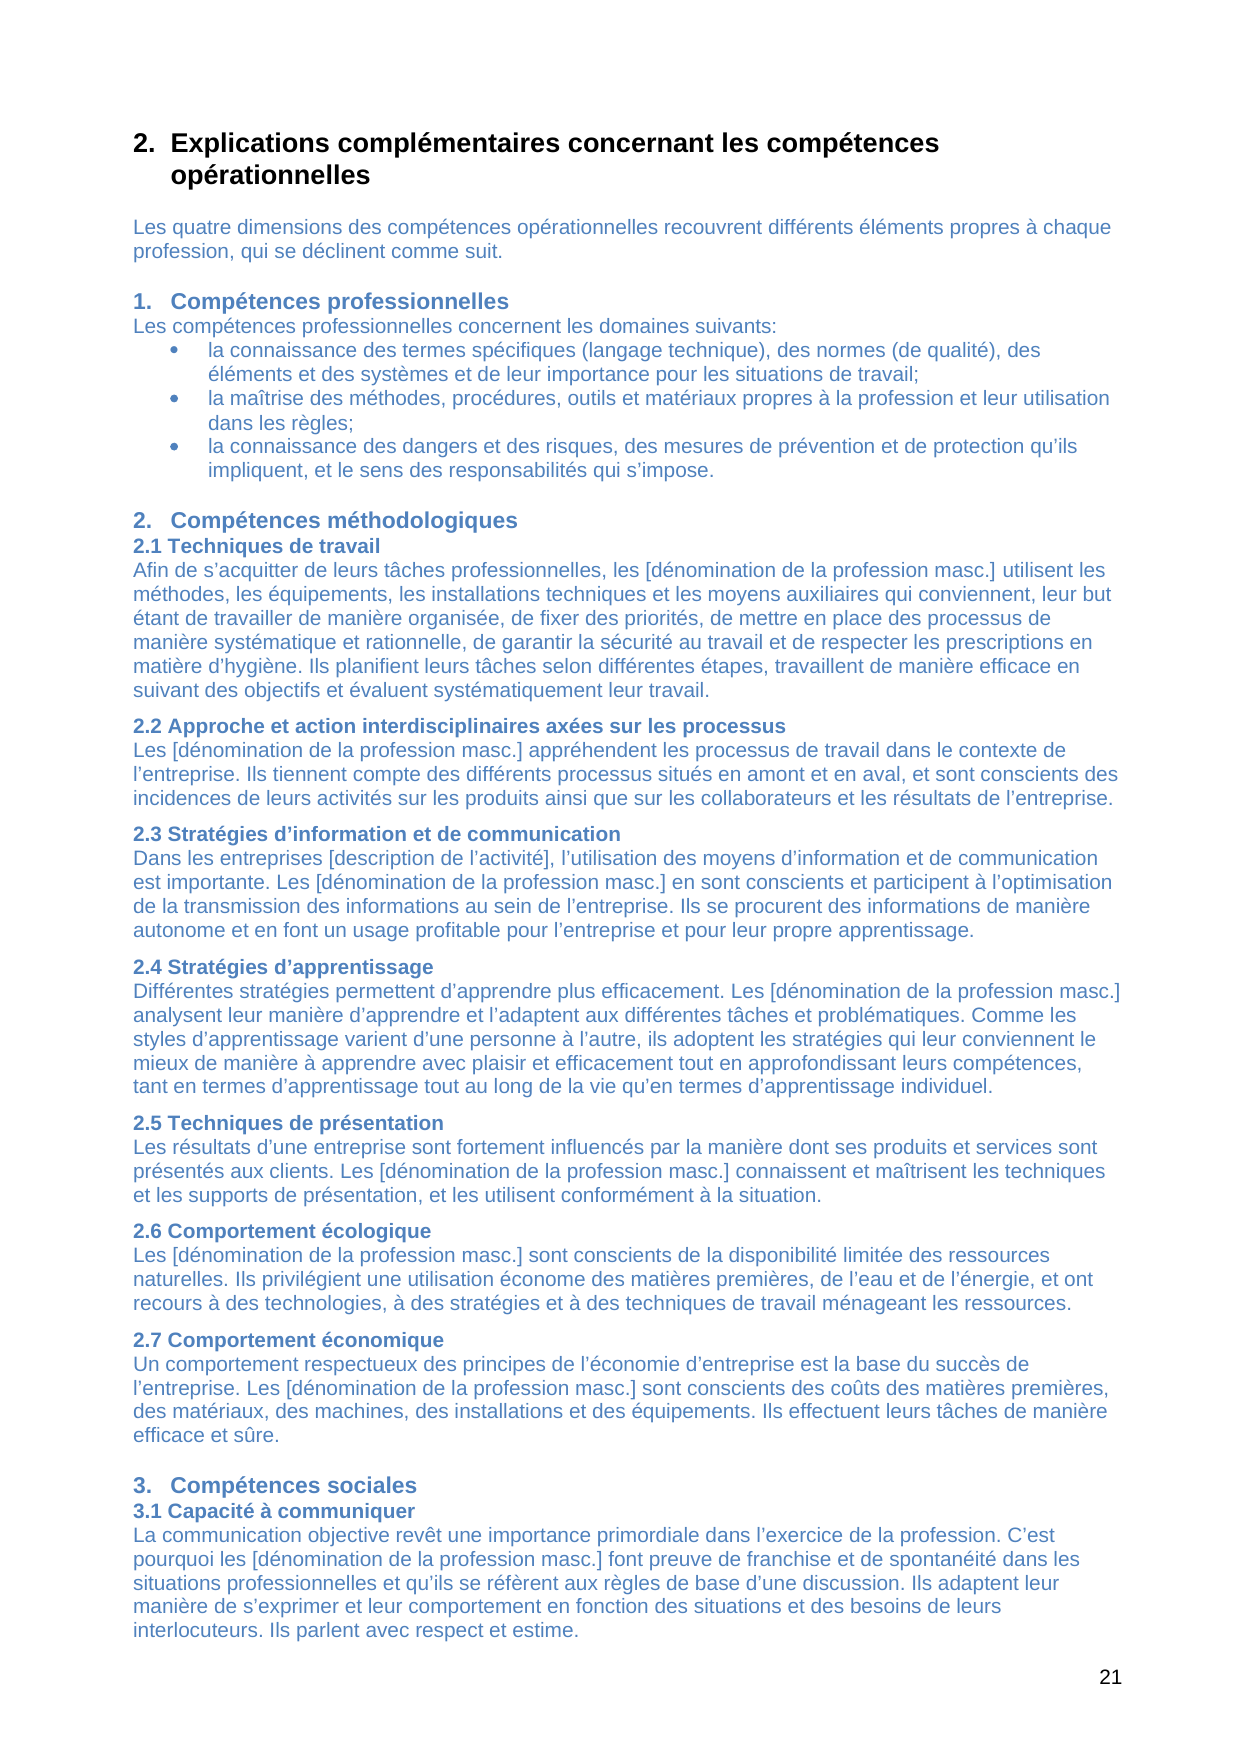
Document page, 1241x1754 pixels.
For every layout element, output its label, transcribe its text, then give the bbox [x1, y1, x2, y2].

text Dans les entreprises [description de l’activité], l’utilisation des moyens d’information et de communication est importante. Les [dénomination de la profession masc.] en sont conscients et participent à l’optimisation de la transmission des informations au sein de l’entreprise. Ils se procurent des informations de manière autonome et en font un usage profitable pour l’entreprise et pour leur propre apprentissage. [133, 846, 1122, 942]
text Les résultats d’une entreprise sont fortement influencés par la manière dont ses produits et services sont présentés aux clients. Les [dénomination de la profession masc.] connaissent et maîtrisent les techniques et les supports de présentation, et les utilisent conformément à la situation. [133, 1135, 1122, 1207]
list la maîtrise des méthodes, procédures, outils et matériaux propres à la profession et leur utilisation dans les règles; [170, 386, 1122, 434]
text La communication objective revêt une importance primordiale dans l’exercice de la profession. C’est pourquoi les [dénomination de la profession masc.] font preuve de franchise et de spontanéité dans les situations professionnelles et qu’ils se réfèrent aux règles de base d’une discussion. Ils adaptent leur manière de s’exprimer et leur comportement en fonction des situations et des besoins de leurs interlocuteurs. Ils parlent avec respect et estime. [133, 1522, 1122, 1642]
text 2.1 Techniques de travail [133, 534, 1122, 558]
text Différentes stratégies permettent d’apprendre plus efficacement. Les [dénomination de la profession masc.] analysent leur manière d’apprendre et l’adaptent aux différentes tâches et problématiques. Comme les styles d’apprentissage varient d’une personne à l’autre, ils adoptent les stratégies qui leur conviennent le mieux de manière à apprendre avec plaisir et efficacement tout en approfondissant leurs compétences, tant en termes d’apprentissage tout au long de la vie qu’en termes d’apprentissage individuel. [133, 978, 1122, 1098]
text Les quatre dimensions des compétences opérationnelles recouvrent différents éléments propres à chaque profession, qui se déclinent comme suit. [133, 215, 1122, 263]
text 2.2 Approche et action interdisciplinaires axées sur les processus [133, 714, 1122, 738]
list Compétences sociales [133, 1472, 1122, 1498]
text Afin de s’acquitter de leurs tâches professionnelles, les [dénomination de la profession masc.] utilisent les méthodes, les équipements, les installations techniques et les moyens auxiliaires qui conviennent, leur but étant de travailler de manière organisée, de fixer des priorités, de mettre en place des processus de manière systématique et rationnelle, de garantir la sécurité au travail et de respecter les prescriptions en matière d’hygiène. Ils planifient leurs tâches selon différentes étapes, travaillent de manière efficace en suivant des objectifs et évaluent systématiquement leur travail. [133, 558, 1122, 701]
list Compétences méthodologiques [133, 507, 1122, 534]
list Compétences professionnelles [133, 288, 1122, 314]
list la connaissance des termes spécifiques (langage technique), des normes (de qualité), des éléments et des systèmes et de leur importance pour les situations de travail; [170, 338, 1122, 386]
text 3.1 Capacité à communiquer [133, 1498, 1122, 1522]
subtitle Explications complémentaires concernant les compétences opérationnelles [133, 127, 1122, 190]
text Un comportement respectueux des principes de l’économie d’entreprise est la base du succès de l’entreprise. Les [dénomination de la profession masc.] sont conscients des coûts des matières premières, des matériaux, des machines, des installations et des équipements. Ils effectuent leurs tâches de manière efficace et sûre. [133, 1351, 1122, 1447]
text Les compétences professionnelles concernent les domaines suivants: [133, 314, 1122, 338]
text 2.3 Stratégies d’information et de communication [133, 822, 1122, 846]
text Les [dénomination de la profession masc.] appréhendent les processus de travail dans le contexte de l’entreprise. Ils tiennent compte des différents processus situés en amont et en aval, et sont conscients des incidences de leurs activités sur les produits ainsi que sur les collaborateurs et les résultats de l’entreprise. [133, 738, 1122, 810]
text 2.6 Comportement écologique [133, 1219, 1122, 1243]
text 2.5 Techniques de présentation [133, 1111, 1122, 1135]
text Les [dénomination de la profession masc.] sont conscients de la disponibilité limitée des ressources naturelles. Ils privilégient une utilisation économe des matières premières, de l’eau et de l’énergie, et ont recours à des technologies, à des stratégies et à des techniques de travail ménageant les ressources. [133, 1243, 1122, 1315]
list la connaissance des dangers et des risques, des mesures de prévention et de protection qu’ils impliquent, et le sens des responsabilités qui s’impose. [170, 434, 1122, 482]
text 2.7 Comportement économique [133, 1327, 1122, 1351]
text 2.4 Stratégies d’apprentissage [133, 954, 1122, 978]
